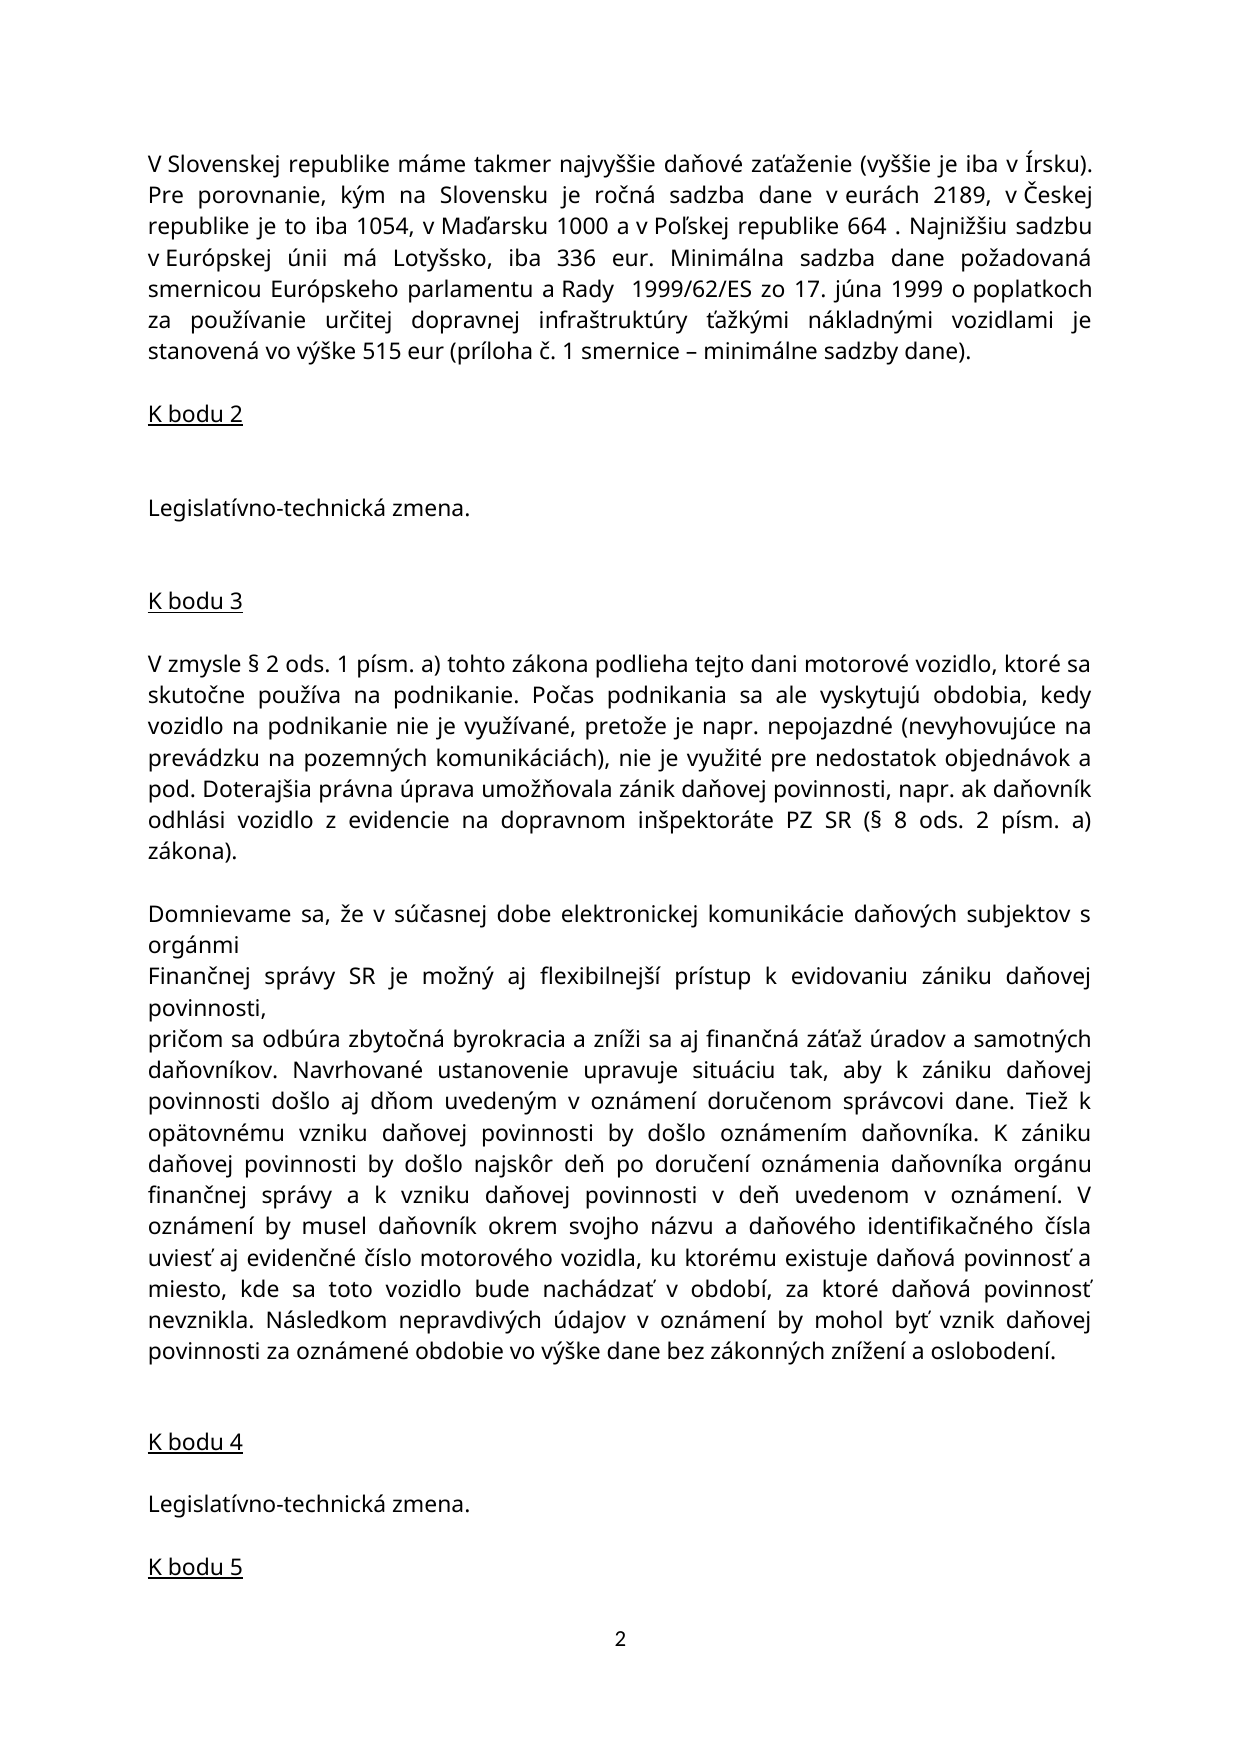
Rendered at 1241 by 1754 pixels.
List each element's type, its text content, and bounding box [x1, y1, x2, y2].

text V zmysle § 2 ods. 1 písm. a) tohto zákona podlieha tejto dani motorové vozidlo, ktoré sa skutočne používa na podnikanie. Počas podnikania sa ale vyskytujú obdobia, kedy vozidlo na podnikanie nie je využívané, pretože je napr. nepojazdné (nevyhovujúce na prevádzku na pozemných komunikáciách), nie je využité pre nedostatok objednávok a pod. Doterajšia právna úprava umožňovala zánik daňovej povinnosti, napr. ak daňovník odhlási vozidlo z evidencie na dopravnom inšpektoráte PZ SR (§ 8 ods. 2 písm. a) zákona). [148, 648, 1093, 866]
text pričom sa odbúra zbytočná byrokracia a zníži sa aj finančná záťaž úradov a samotných daňovníkov. Navrhované ustanovenie upravuje situáciu tak, aby k zániku daňovej povinnosti došlo aj dňom uvedeným v oznámení doručenom správcovi dane. Tiež k opätovnému vzniku daňovej povinnosti by došlo oznámením daňovníka. K zániku daňovej povinnosti by došlo najskôr deň po doručení oznámenia daňovníka orgánu finančnej správy a k vzniku daňovej povinnosti v deň uvedenom v oznámení. V oznámení by musel daňovník okrem svojho názvu a daňového identifikačného čísla uviesť aj evidenčné číslo motorového vozidla, ku ktorému existuje daňová povinnosť a miesto, kde sa toto vozidlo bude nachádzať v období, za ktoré daňová povinnosť nevznikla. Následkom nepravdivých údajov v oznámení by mohol byť vznik daňovej povinnosti za oznámené obdobie vo výške dane bez zákonných znížení a oslobodení. [148, 1023, 1093, 1366]
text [148, 148, 1093, 366]
text Domnievame sa, že v súčasnej dobe elektronickej komunikácie daňových subjektov s orgánmi [148, 898, 1093, 960]
text Finančnej správy SR je možný aj flexibilnejší prístup k evidovaniu zániku daňovej povinnosti, [148, 960, 1093, 1023]
text K bodu 2 [148, 398, 1093, 429]
text K bodu 4 [148, 1426, 1093, 1457]
text K bodu 5 [148, 1551, 1093, 1582]
text Legislatívno-technická zmena. [148, 491, 1093, 523]
text K bodu 3 [148, 585, 1093, 616]
text Legislatívno-technická zmena. [148, 1488, 1093, 1519]
